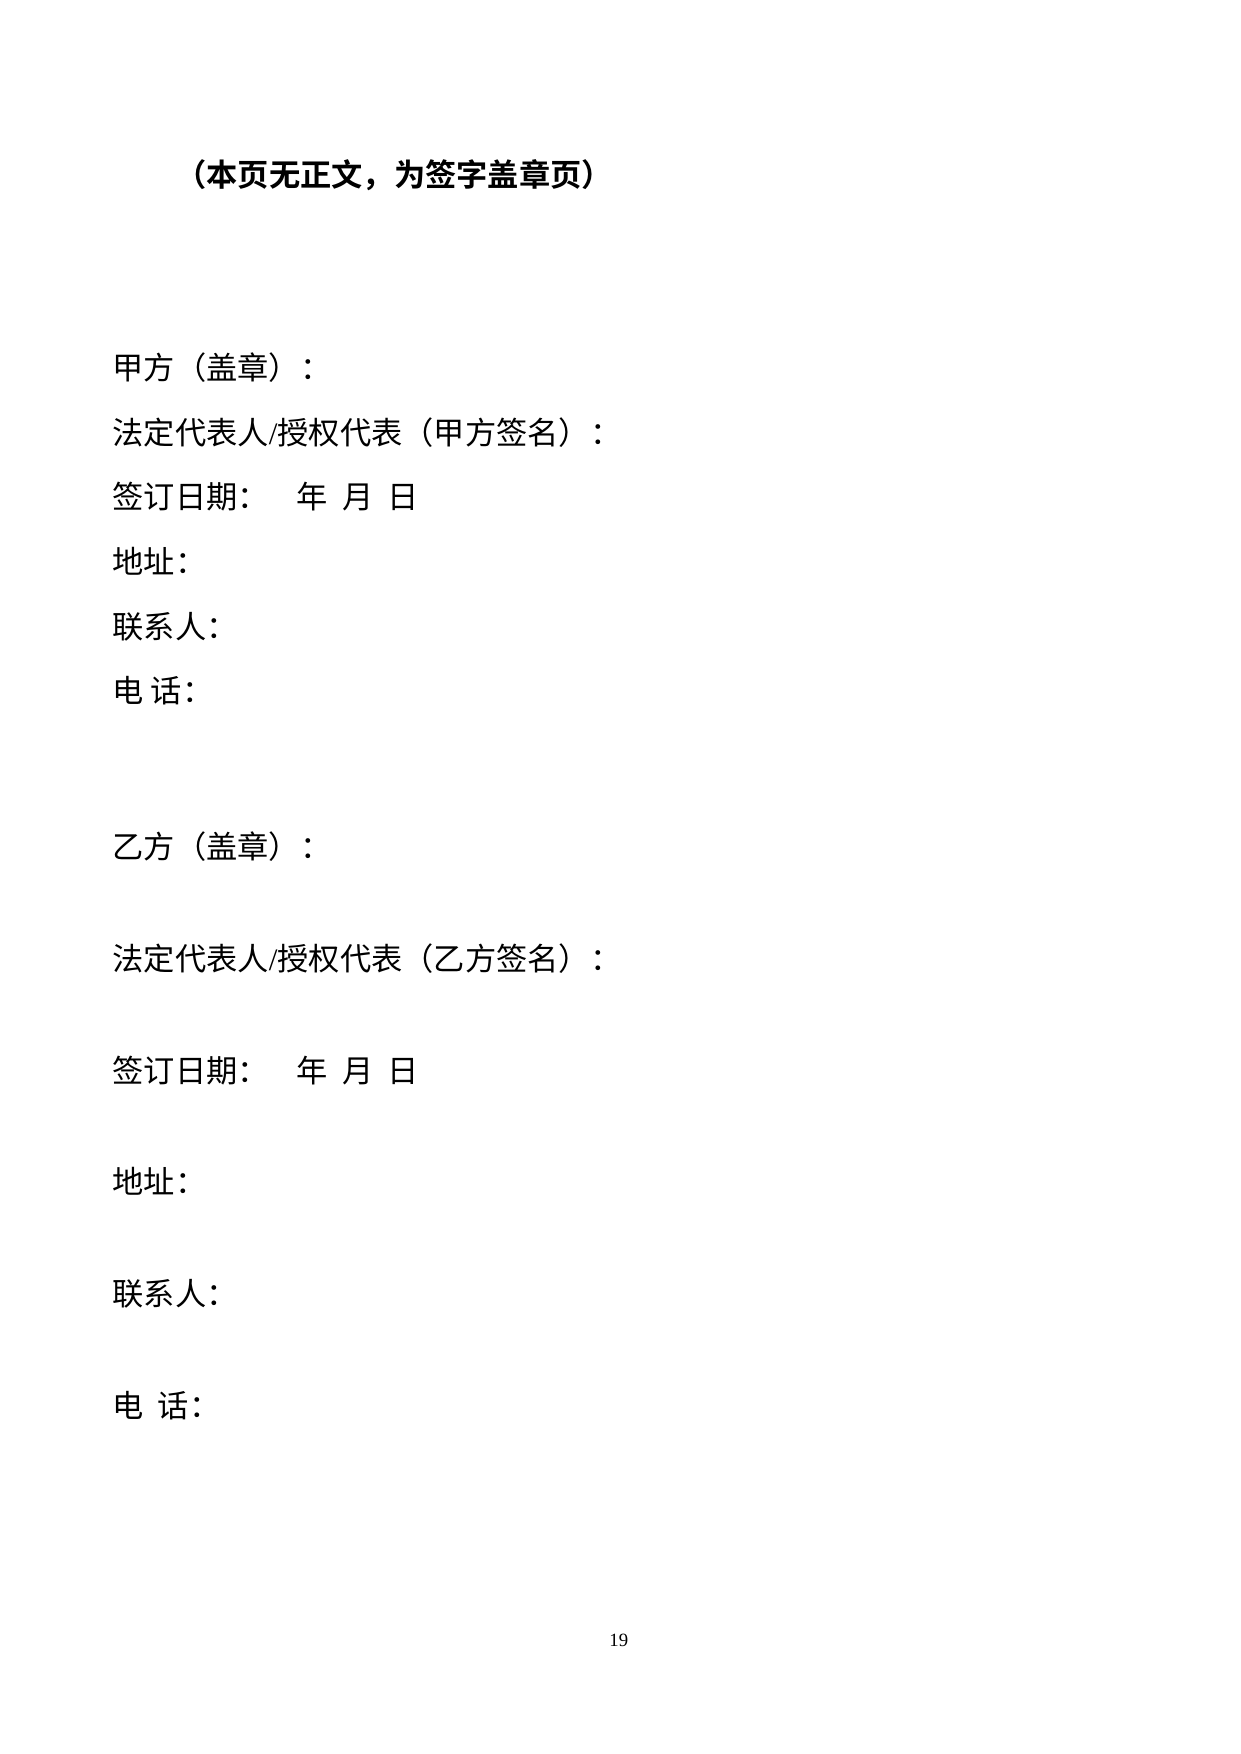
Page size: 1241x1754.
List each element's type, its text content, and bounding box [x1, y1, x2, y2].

text 法定代表人/授权代表（甲方签名）： [112, 398, 1128, 463]
text 联系人： [112, 592, 1128, 657]
text 甲方（盖章）： [112, 334, 1128, 398]
subtitle 乙方（盖章）： 法定代表人/授权代表（乙方签名）： 签订日期： 年 月 日 地址： 联系人： 电 话： [112, 813, 1128, 1436]
text 电 话： [112, 657, 1128, 721]
text 地址： [112, 527, 1128, 592]
text （本页无正文，为签字盖章页） [112, 140, 1128, 204]
text 签订日期： 年 月 日 [112, 463, 1128, 527]
